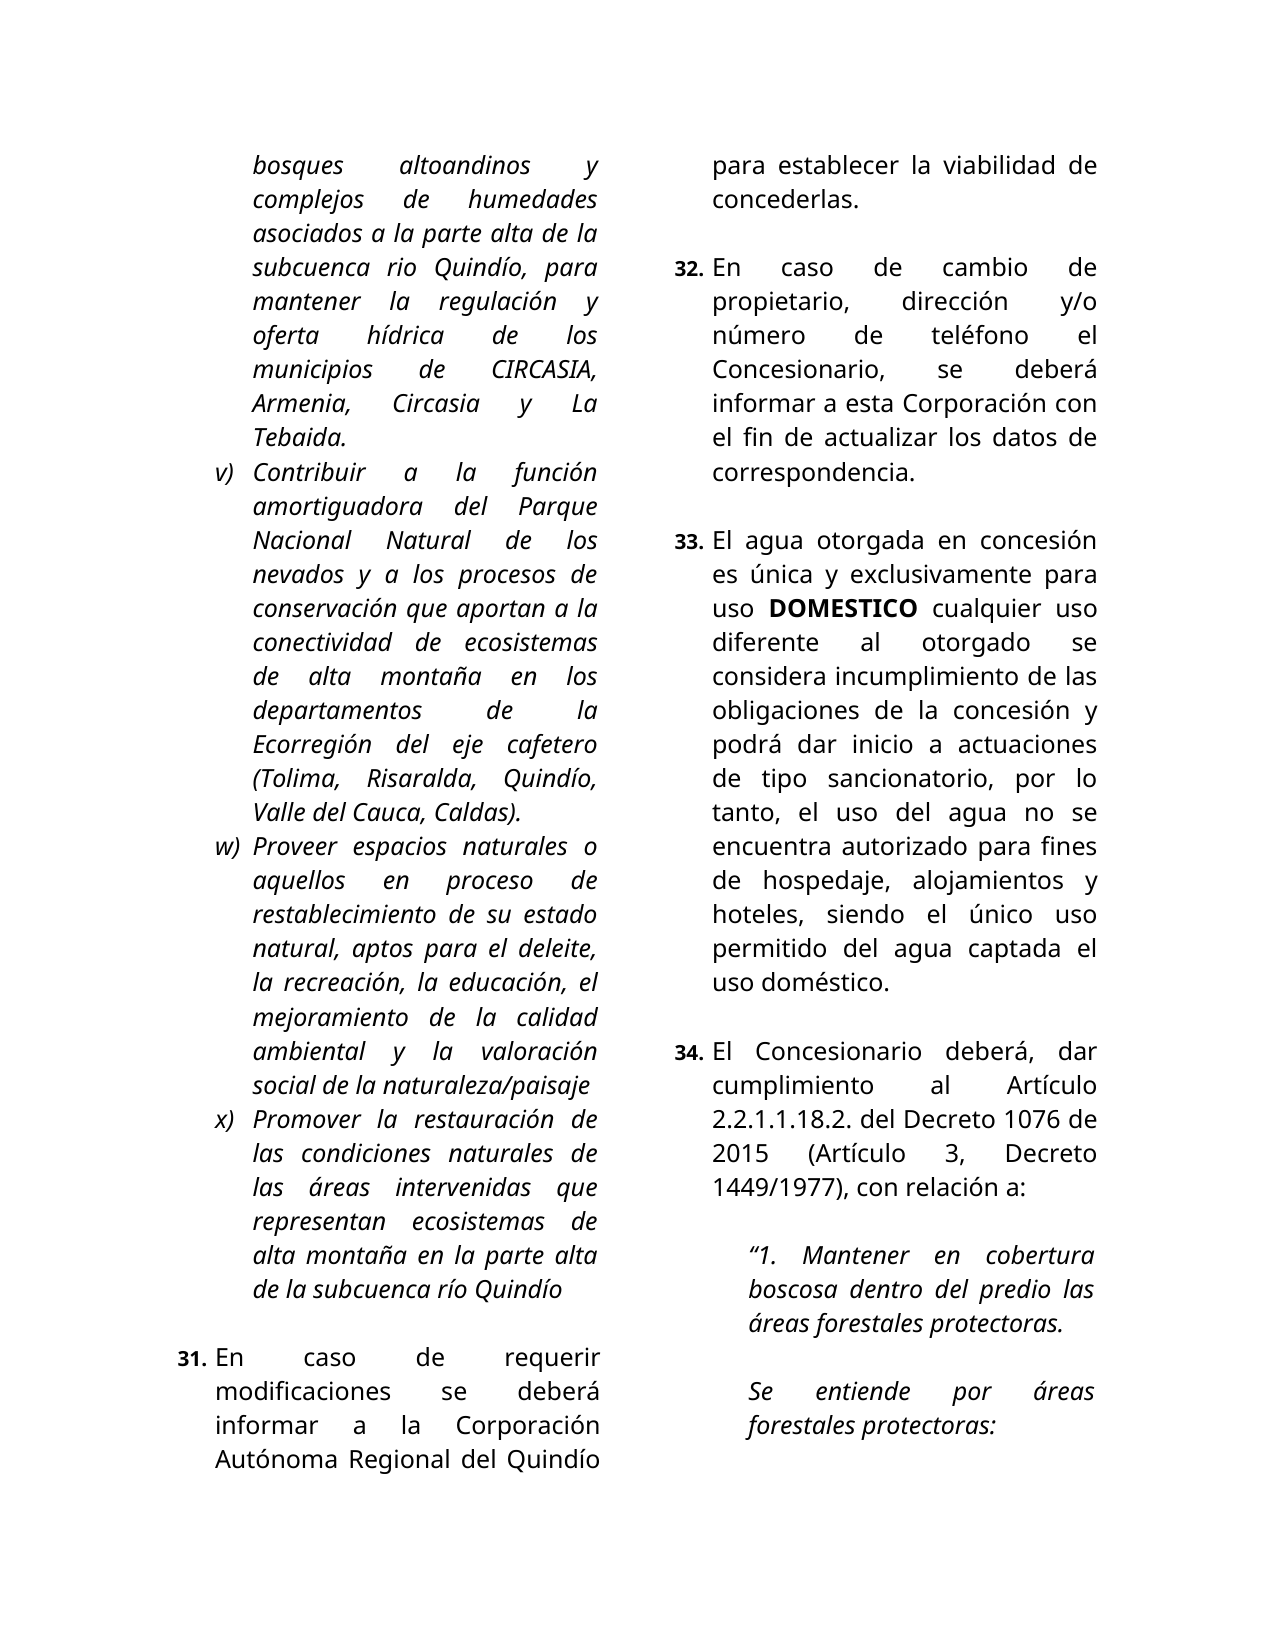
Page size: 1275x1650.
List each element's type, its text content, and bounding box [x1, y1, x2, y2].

text Se entiende por áreas forestales protectoras: [748, 1374, 1098, 1442]
list Proveer espacios naturales o aquellos en proceso de restablecimiento de su estado natural, aptos para el deleite, la recreación, la educación, el mejoramiento de la calidad ambiental y la valoración social de la naturaleza/paisaje [215, 829, 601, 1101]
list En caso de requerir modificaciones se deberá informar a la Corporación Autónoma Regional del Quindío para establecer la viabilidad de concederlas. [674, 148, 1098, 216]
list Promover la restauración de las condiciones naturales de las áreas intervenidas que representan ecosistemas de alta montaña en la parte alta de la subcuenca río Quindío [215, 1101, 601, 1306]
list El agua otorgada en concesión es única y exclusivamente para uso DOMESTICO cualquier uso diferente al otorgado se considera incumplimiento de las obligaciones de la concesión y podrá dar inicio a actuaciones de tipo sancionatorio, por lo tanto, el uso del agua no se encuentra autorizado para fines de hospedaje, alojamientos y hoteles, siendo el único uso permitido del agua captada el uso doméstico. [674, 522, 1098, 999]
list En caso de requerir modificaciones se deberá informar a la Corporación Autónoma Regional del Quindío para establecer la viabilidad de concederlas. [177, 1340, 601, 1476]
list Contribuir a la función amortiguadora del Parque Nacional Natural de los nevados y a los procesos de conservación que aportan a la conectividad de ecosistemas de alta montaña en los departamentos de la Ecorregión del eje cafetero (Tolima, Risaralda, Quindío, Valle del Cauca, Caldas). [215, 454, 601, 829]
text “1. Mantener en cobertura boscosa dentro del predio las áreas forestales protectoras. [748, 1238, 1098, 1340]
list En caso de cambio de propietario, dirección y/o número de teléfono el Concesionario, se deberá informar a esta Corporación con el fin de actualizar los datos de correspondencia. [674, 250, 1098, 488]
list El Concesionario deberá, dar cumplimiento al Artículo 2.2.1.1.18.2. del Decreto 1076 de 2015 (Artículo 3, Decreto 1449/1977), con relación a: [674, 1033, 1098, 1203]
